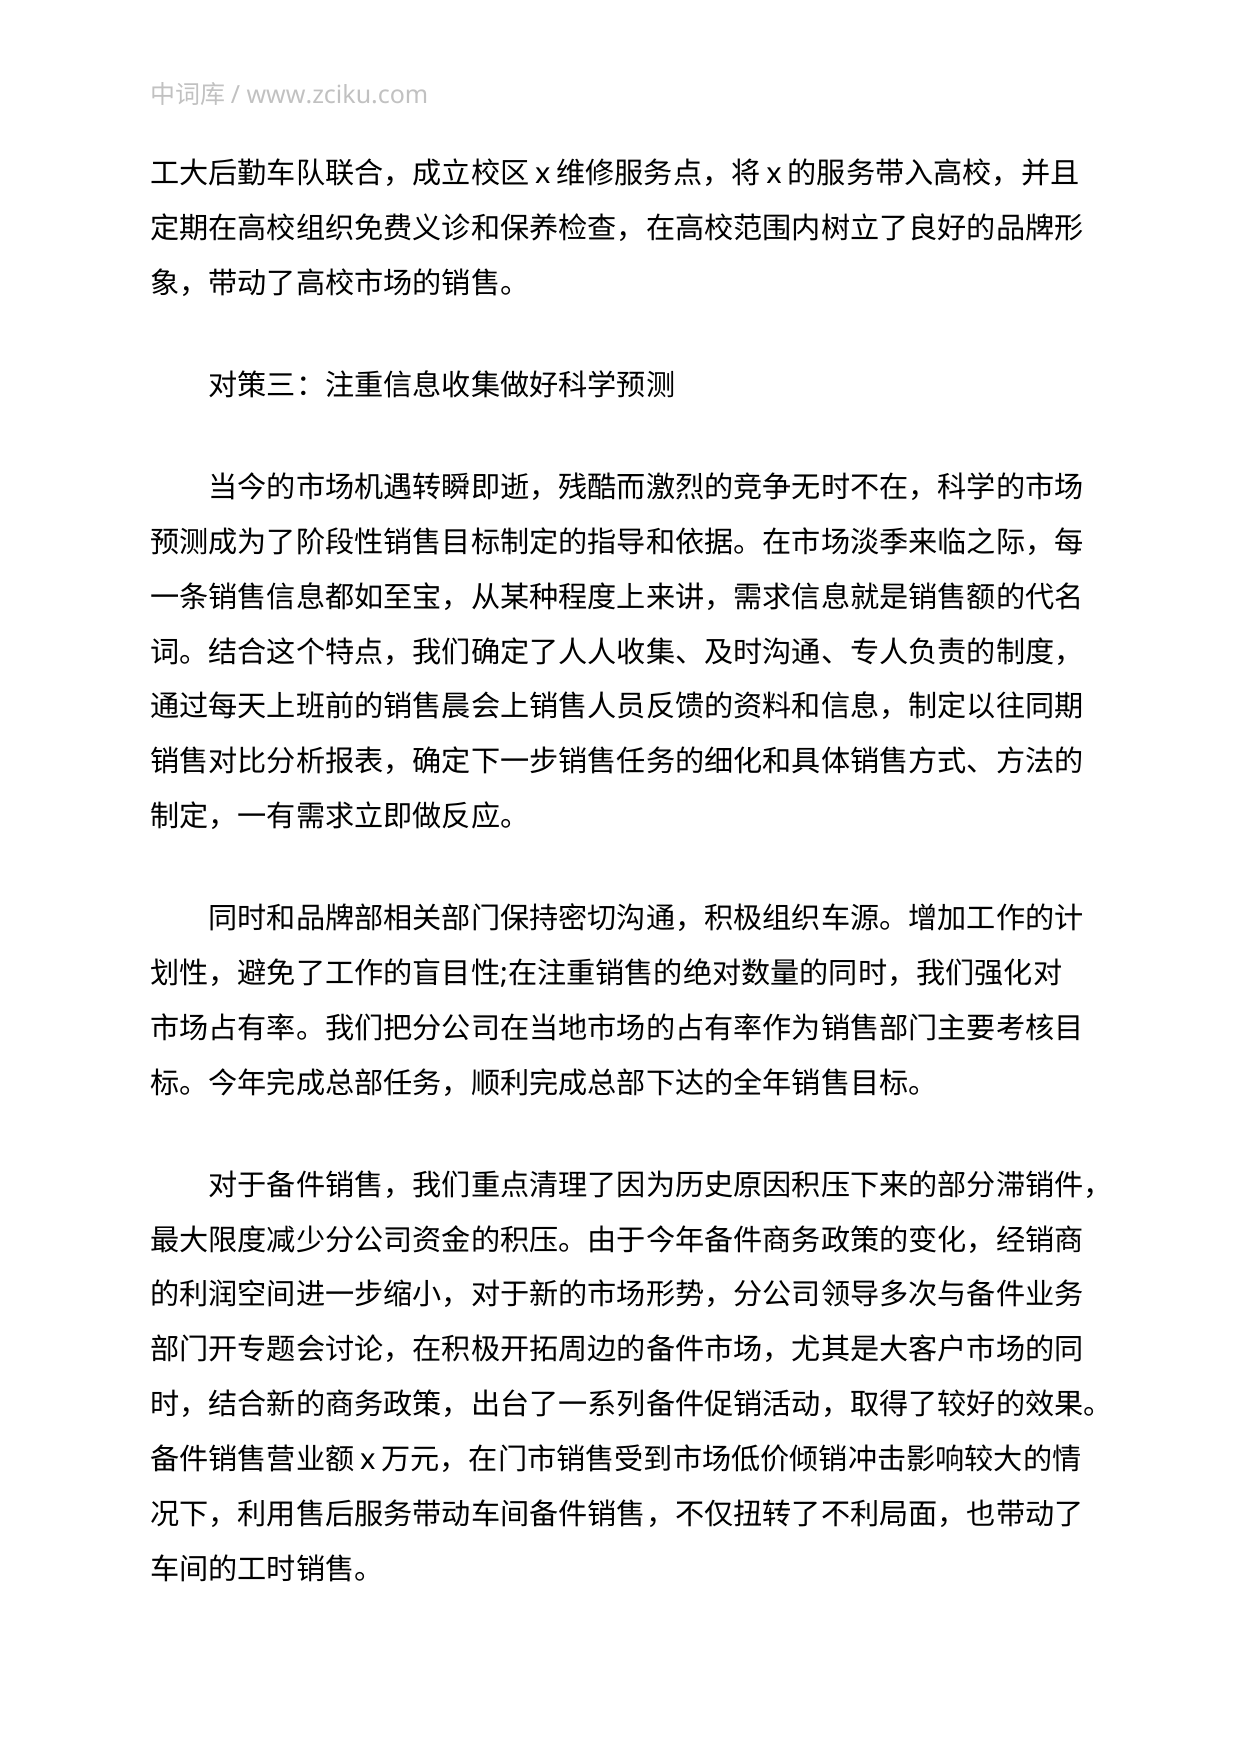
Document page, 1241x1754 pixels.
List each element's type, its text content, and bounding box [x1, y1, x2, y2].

text 当今的市场机遇转瞬即逝，残酷而激烈的竞争无时不在，科学的市场预测成为了阶段性销售目标制定的指导和依据。在市场淡季来临之际，每一条销售信息都如至宝，从某种程度上来讲，需求信息就是销售额的代名词。结合这个特点，我们确定了人人收集、及时沟通、专人负责的制度，通过每天上班前的销售晨会上销售人员反馈的资料和信息，制定以往同期销售对比分析报表，确定下一步销售任务的细化和具体销售方式、方法的制定，一有需求立即做反应。 [150, 463, 1090, 835]
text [150, 150, 1090, 302]
text 对策三：注重信息收集做好科学预测 [150, 362, 1090, 404]
text 对于备件销售，我们重点清理了因为历史原因积压下来的部分滞销件，最大限度减少分公司资金的积压。由于今年备件商务政策的变化，经销商的利润空间进一步缩小，对于新的市场形势，分公司领导多次与备件业务部门开专题会讨论，在积极开拓周边的备件市场，尤其是大客户市场的同时，结合新的商务政策，出台了一系列备件促销活动，取得了较好的效果。备件销售营业额x万元，在门市销售受到市场低价倾销冲击影响较大的情况下，利用售后服务带动车间备件销售，不仅扭转了不利局面，也带动了车间的工时销售。 [150, 1161, 1090, 1588]
text 同时和品牌部相关部门保持密切沟通，积极组织车源。增加工作的计划性，避免了工作的盲目性;在注重销售的绝对数量的同时，我们强化对市场占有率。我们把分公司在当地市场的占有率作为销售部门主要考核目标。今年完成总部任务，顺利完成总部下达的全年销售目标。 [150, 894, 1090, 1102]
